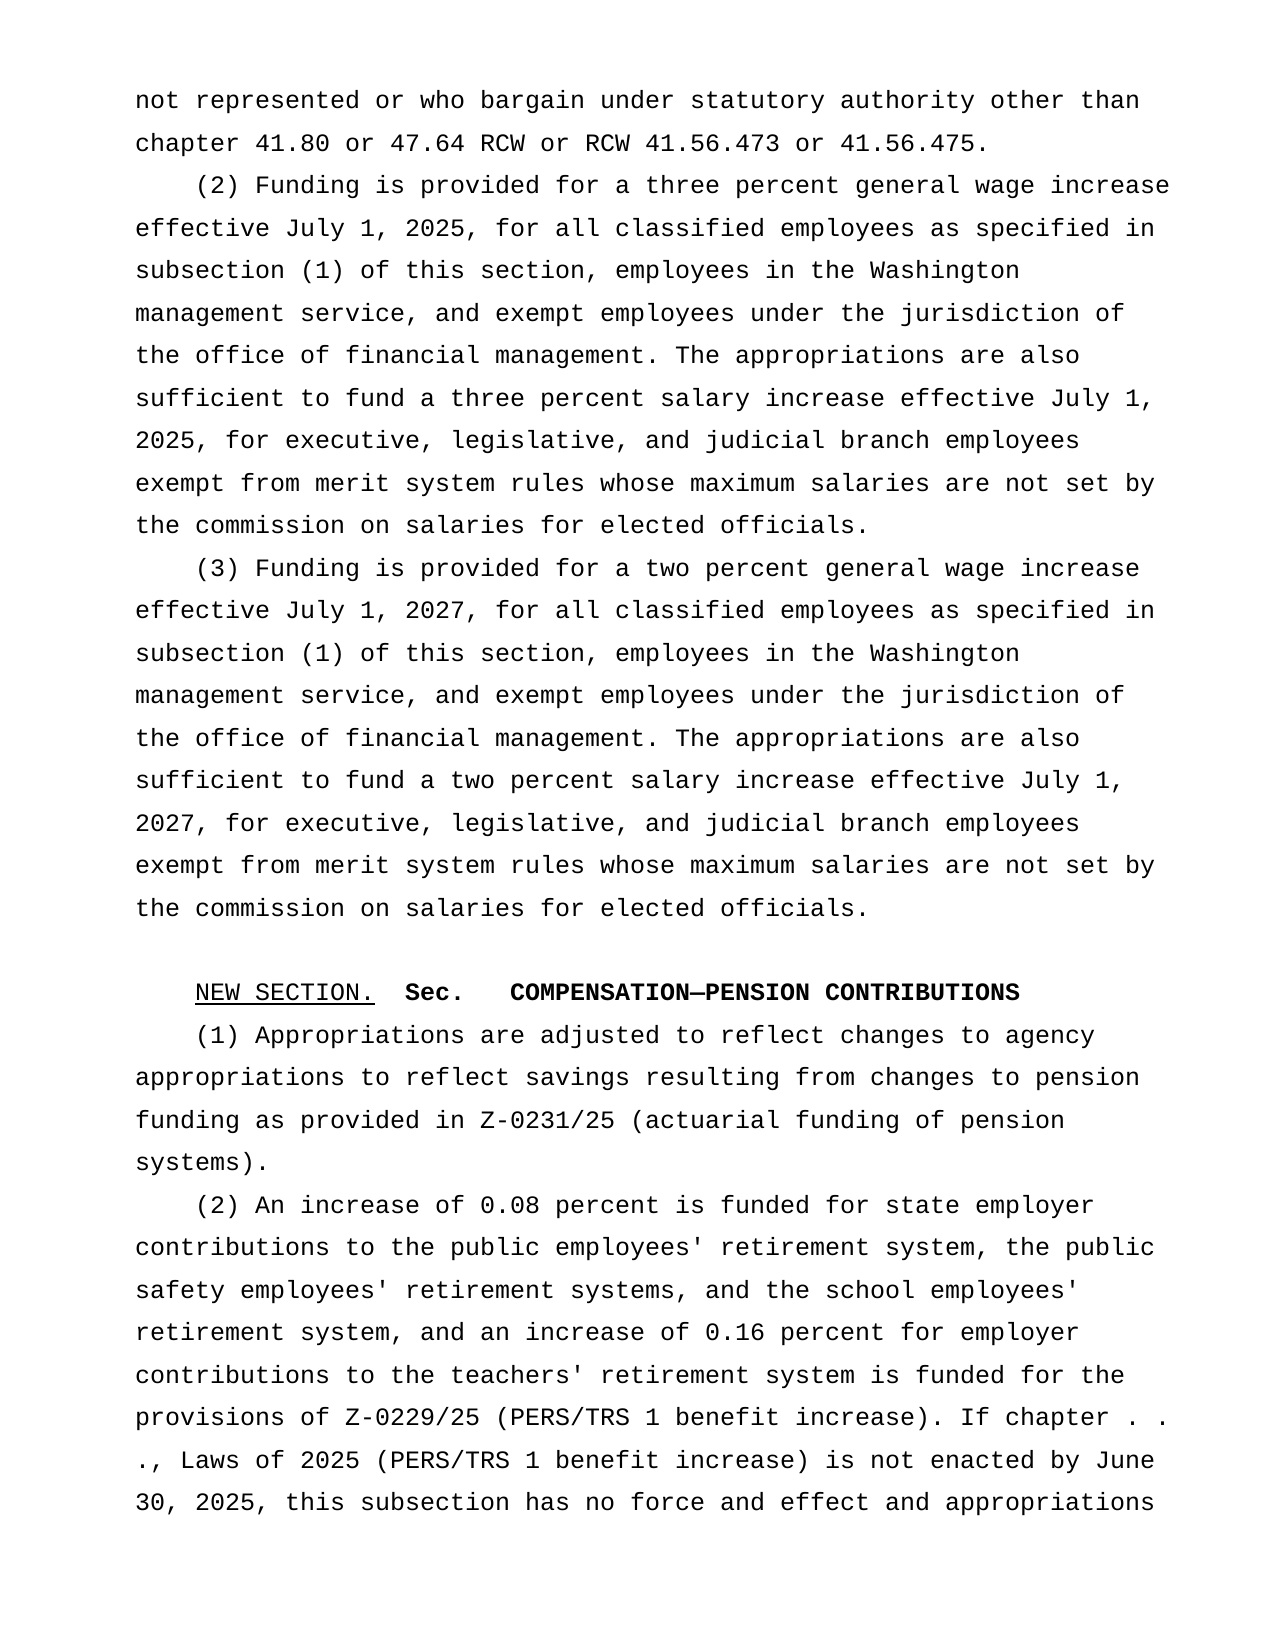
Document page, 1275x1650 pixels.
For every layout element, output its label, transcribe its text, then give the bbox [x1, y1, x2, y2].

text (2) Funding is provided for a three percent general wage increase effective July 1, 2025, for all classified employees as specified in subsection (1) of this section, employees in the Washington management service, and exempt employees under the jurisdiction of the office of financial management. The appropriations are also sufficient to fund a three percent salary increase effective July 1, 2025, for executive, legislative, and judicial branch employees exempt from merit system rules whose maximum salaries are not set by the commission on salaries for elected officials. [135, 160, 1170, 542]
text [135, 1179, 1170, 1519]
text NEW SECTION. Sec. COMPENSATION—PENSION CONTRIBUTIONS [135, 967, 1170, 1009]
text (1) Appropriations are adjusted to reflect changes to agency appropriations to reflect savings resulting from changes to pension funding as provided in Z-0231/25 (actuarial funding of pension systems). [135, 1009, 1170, 1179]
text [135, 75, 1170, 160]
text (3) Funding is provided for a two percent general wage increase effective July 1, 2027, for all classified employees as specified in subsection (1) of this section, employees in the Washington management service, and exempt employees under the jurisdiction of the office of financial management. The appropriations are also sufficient to fund a two percent salary increase effective July 1, 2027, for executive, legislative, and judicial branch employees exempt from merit system rules whose maximum salaries are not set by the commission on salaries for elected officials. [135, 542, 1170, 925]
